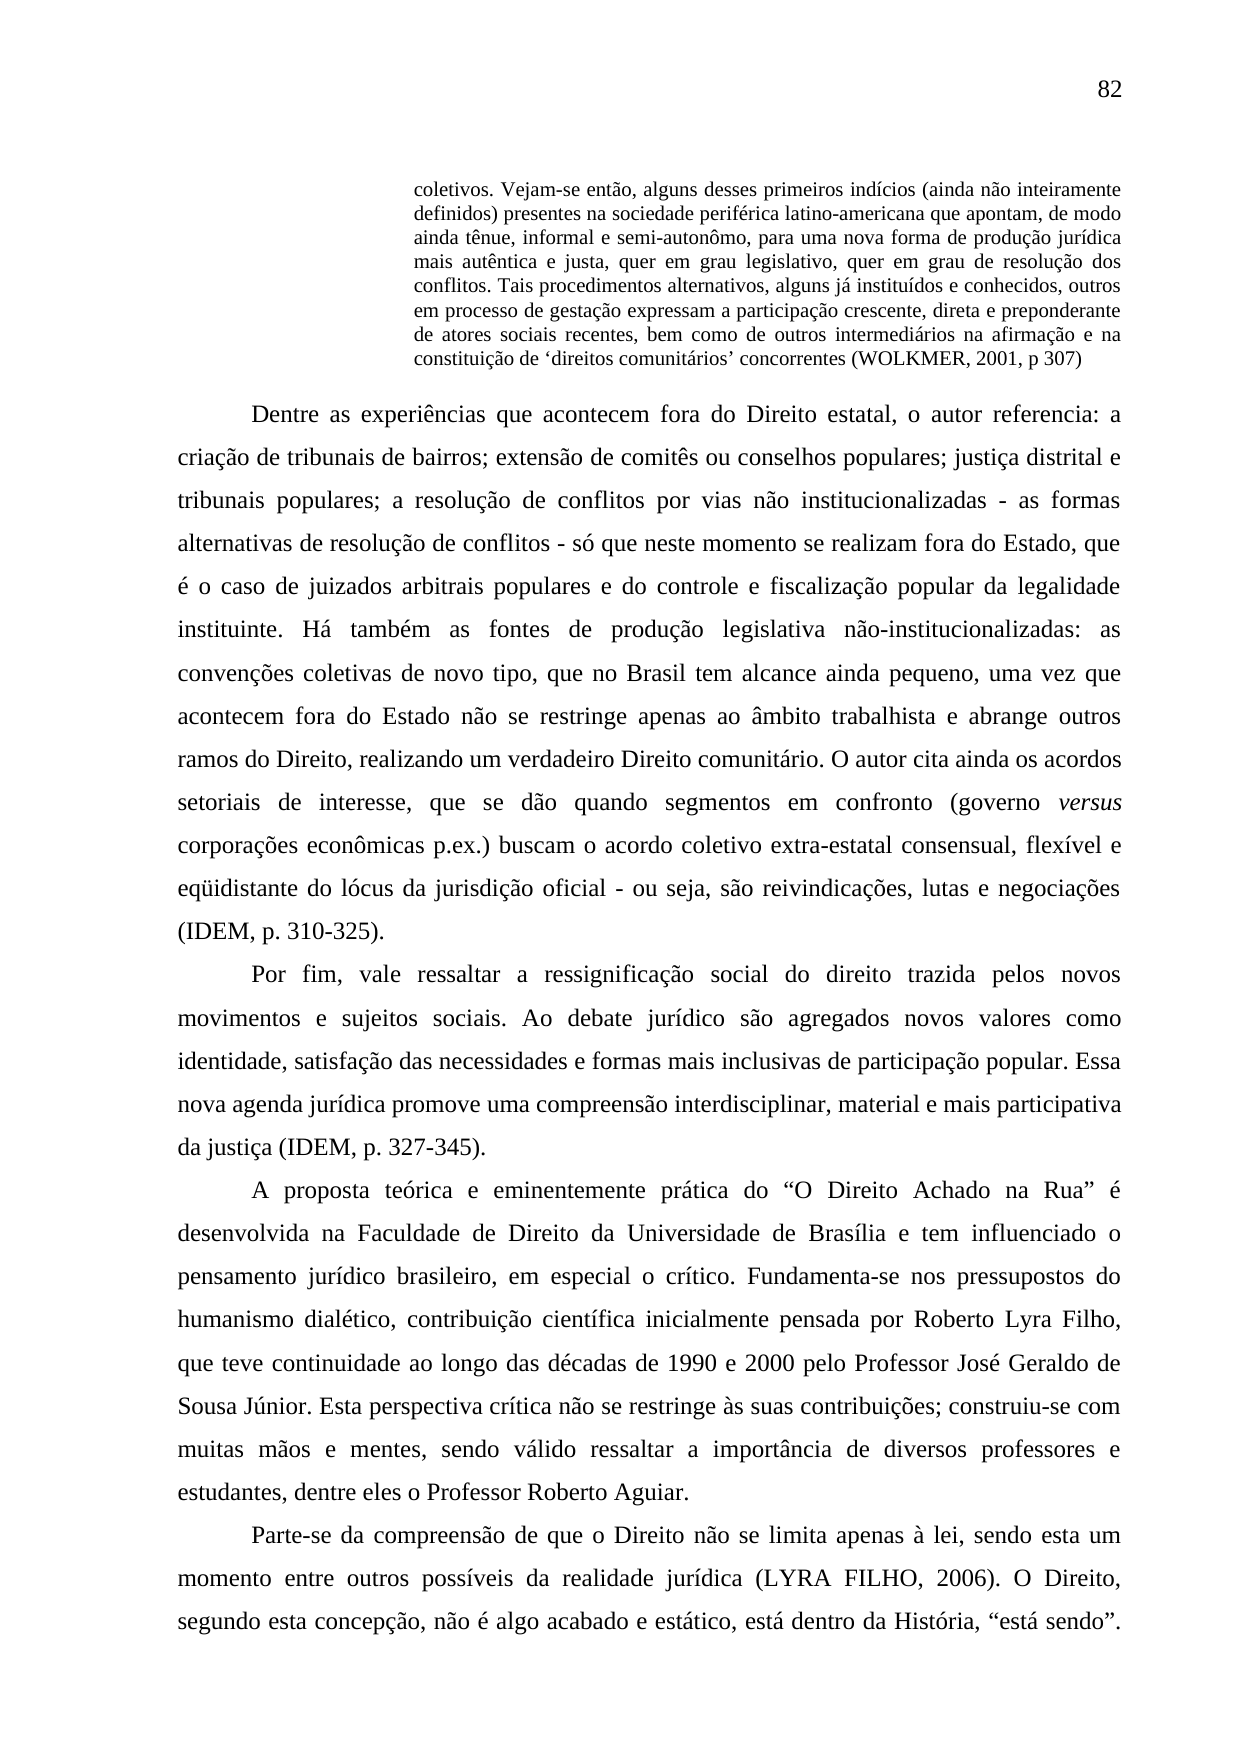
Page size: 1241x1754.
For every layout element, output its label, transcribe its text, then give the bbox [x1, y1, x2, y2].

text Dentre as experiências que acontecem fora do Direito estatal, o autor referencia: a criação de tribunais de bairros; extensão de comitês ou conselhos populares; justiça distrital e tribunais populares; a resolução de conflitos por vias não institucionalizadas - as formas alternativas de resolução de conflitos - só que neste momento se realizam fora do Estado, que é o caso de juizados arbitrais populares e do controle e fiscalização popular da legalidade instituinte. Há também as fontes de produção legislativa não-institucionalizadas: as convenções coletivas de novo tipo, que no Brasil tem alcance ainda pequeno, uma vez que acontecem fora do Estado não se restringe apenas ao âmbito trabalhista e abrange outros ramos do Direito, realizando um verdadeiro Direito comunitário. O autor cita ainda os acordos setoriais de interesse, que se dão quando segmentos em confronto (governo versus corporações econômicas p.ex.) buscam o acordo coletivo extra-estatal consensual, flexível e eqüidistante do lócus da jurisdição oficial - ou seja, são reivindicações, lutas e negociações (IDEM, p. 310-325). [177, 399, 1122, 945]
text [413, 177, 1122, 370]
text A proposta teórica e eminentemente prática do “O Direito Achado na Rua” é desenvolvida na Faculdade de Direito da Universidade de Brasília e tem influenciado o pensamento jurídico brasileiro, em especial o crítico. Fundamenta-se nos pressupostos do humanismo dialético, contribuição científica inicialmente pensada por Roberto Lyra Filho, que teve continuidade ao longo das décadas de 1990 e 2000 pelo Professor José Geraldo de Sousa Júnior. Esta perspectiva crítica não se restringe às suas contribuições; construiu-se com muitas mãos e mentes, sendo válido ressaltar a importância de diversos professores e estudantes, dentre eles o Professor Roberto Aguiar. [177, 1175, 1122, 1506]
text Por fim, vale ressaltar a ressignificação social do direito trazida pelos novos movimentos e sujeitos sociais. Ao debate jurídico são agregados novos valores como identidade, satisfação das necessidades e formas mais inclusivas de participação popular. Essa nova agenda jurídica promove uma compreensão interdisciplinar, material e mais participativa da justiça (IDEM, p. 327-345). [177, 959, 1122, 1161]
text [177, 1520, 1122, 1635]
